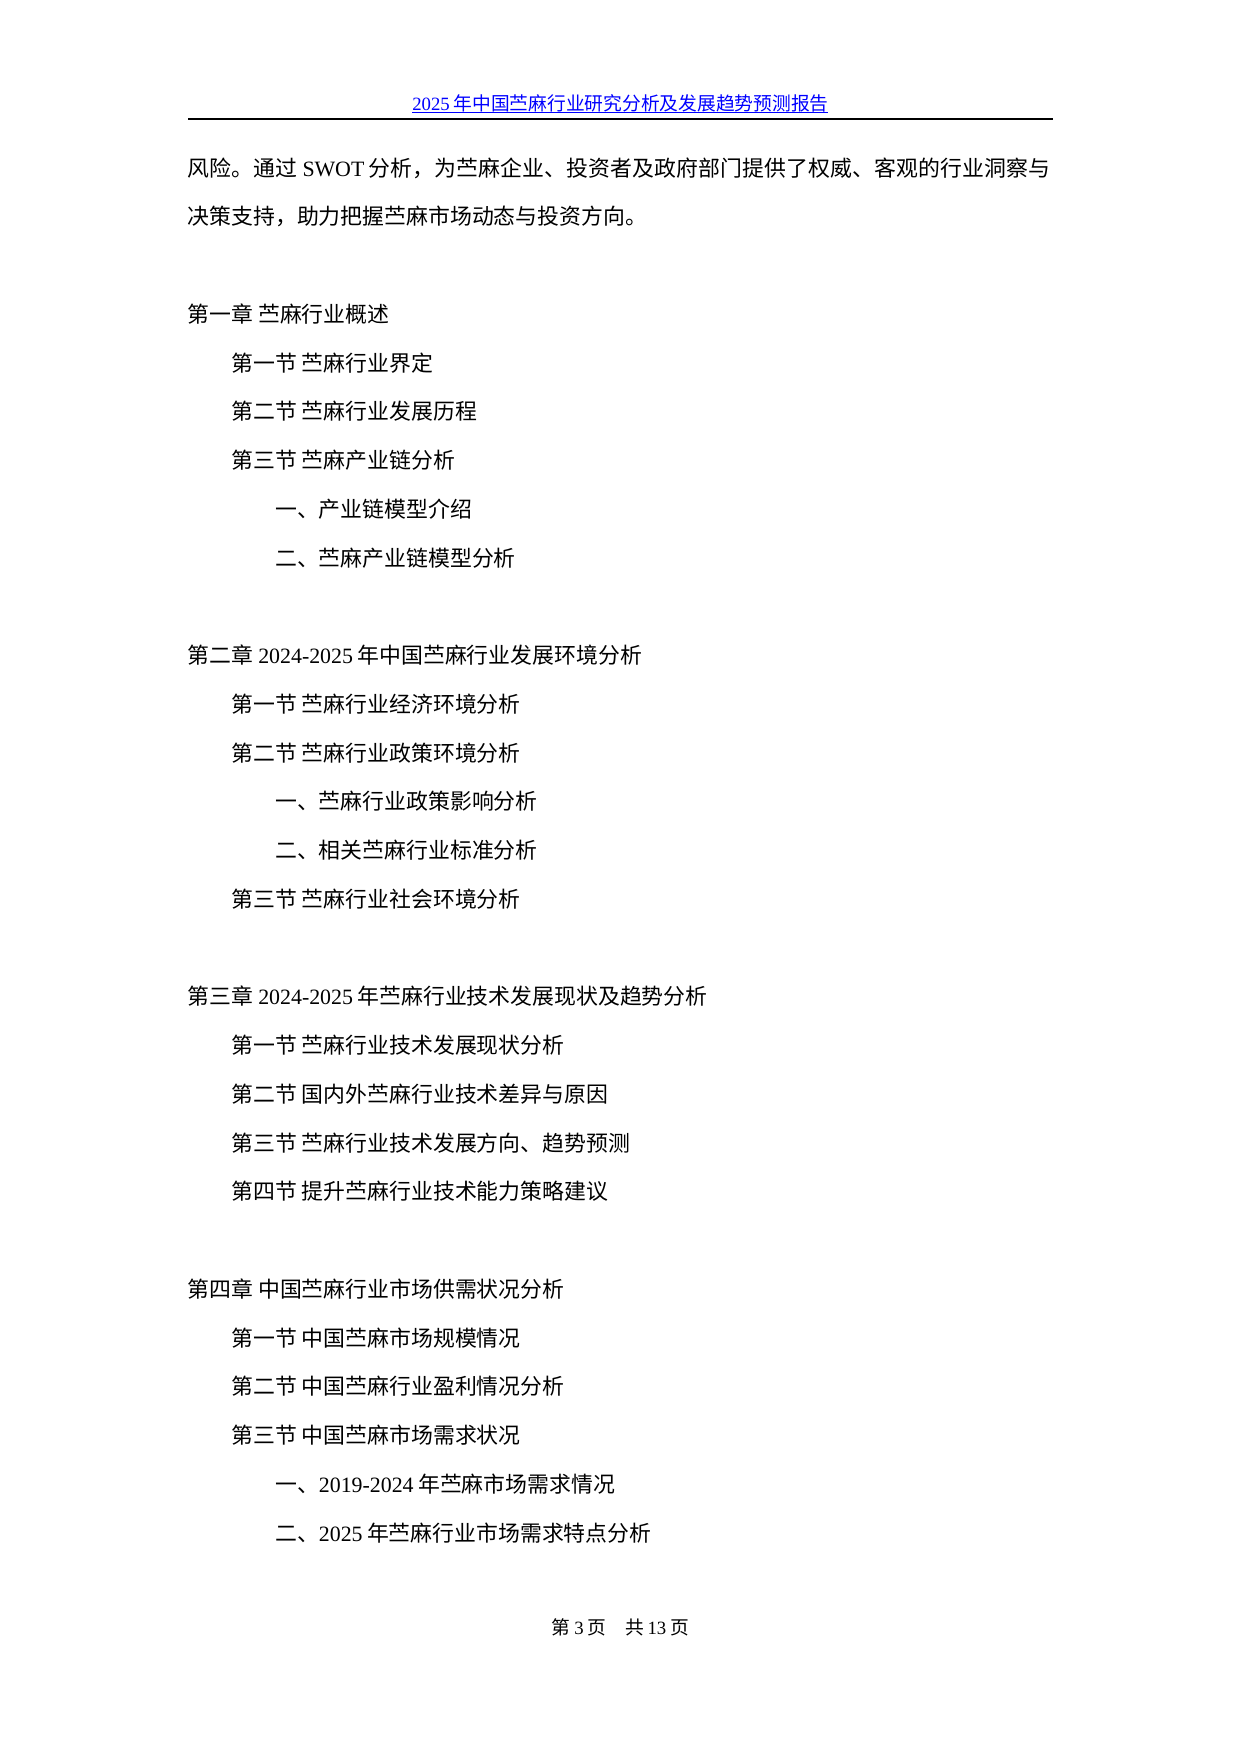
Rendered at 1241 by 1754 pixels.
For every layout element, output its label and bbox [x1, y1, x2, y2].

text [187, 150, 1053, 1548]
